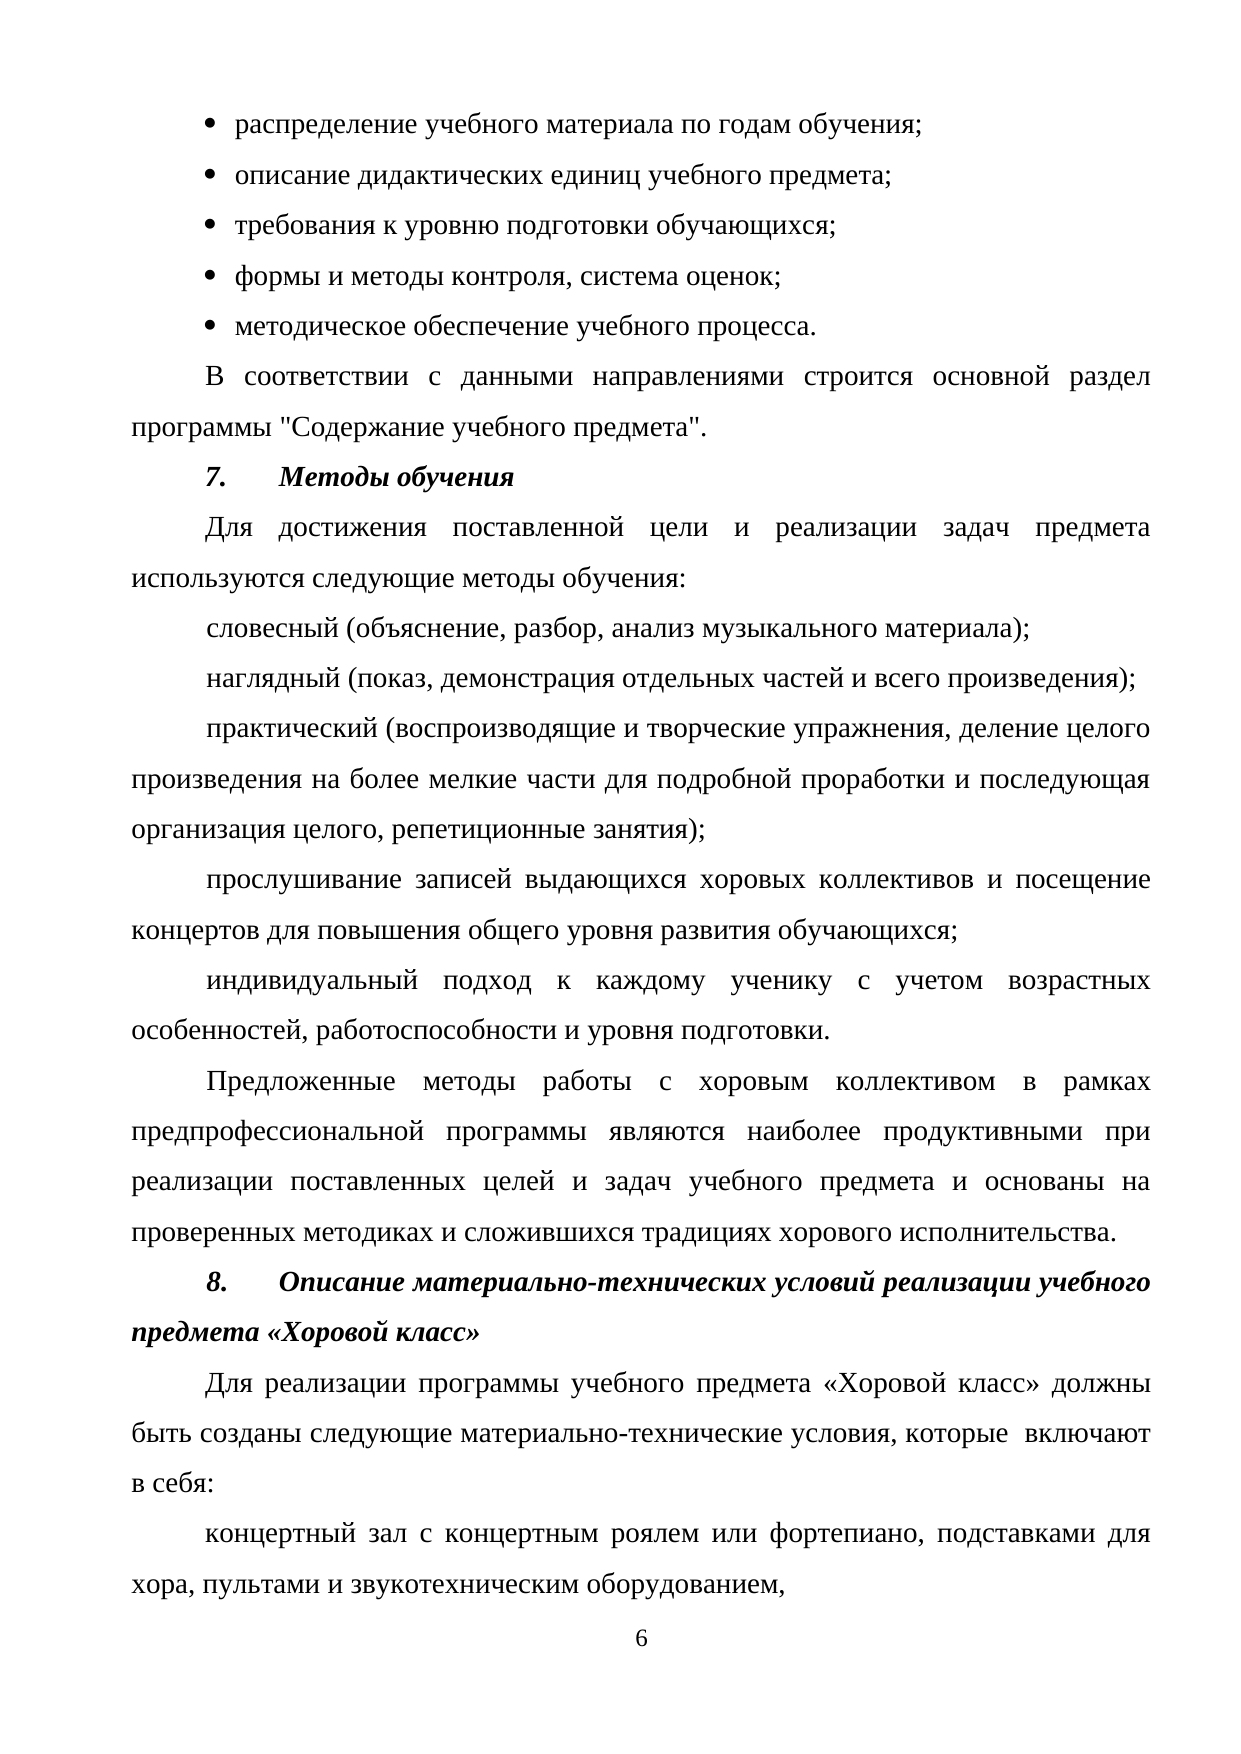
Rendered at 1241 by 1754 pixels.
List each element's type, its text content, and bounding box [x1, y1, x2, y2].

list описание дидактических единиц учебного предмета; [131, 157, 1152, 190]
list Описание материально-технических условий реализации учебного предмета «Хоровой класс» [131, 1264, 1152, 1348]
text Для достижения поставленной цели и реализации задач предмета используются следующие методы обучения: [131, 509, 1152, 593]
list требования к уровню подготовки обучающихся; [131, 207, 1152, 241]
text Предложенные методы работы с хоровым коллективом в рамках предпрофессиональной программы являются наиболее продуктивными при реализации поставленных целей и задач учебного предмета и основаны на проверенных методиках и сложившихся традициях хорового исполнительства. [131, 1063, 1152, 1247]
list распределение учебного материала по годам обучения; [131, 106, 1152, 140]
text словесный (объяснение, разбор, анализ музыкального материала); [131, 610, 1152, 643]
text концертный зал с концертным роялем или фортепиано, подставками для хора, пультами и звукотехническим оборудованием, [131, 1516, 1152, 1599]
list методическое обеспечение учебного процесса. [131, 308, 1152, 342]
text наглядный (показ, демонстрация отдельных частей и всего произведения); [131, 660, 1152, 694]
text индивидуальный подход к каждому ученику с учетом возрастных особенностей, работоспособности и уровня подготовки. [131, 962, 1152, 1046]
text В соответствии с данными направлениями строится основной раздел программы "Содержание учебного предмета". [131, 358, 1152, 442]
text прослушивание записей выдающихся хоровых коллективов и посещение концертов для повышения общего уровня развития обучающихся; [131, 862, 1152, 945]
list формы и методы контроля, система оценок; [131, 258, 1152, 291]
text Для реализации программы учебного предмета «Хоровой класс» должны быть созданы следующие материально-технические условия, которые включают в себя: [131, 1365, 1152, 1499]
text практический (воспроизводящие и творческие упражнения, деление целого произведения на более мелкие части для подробной проработки и последующая организация целого, репетиционные занятия); [131, 711, 1152, 845]
list Методы обучения [131, 459, 1152, 493]
